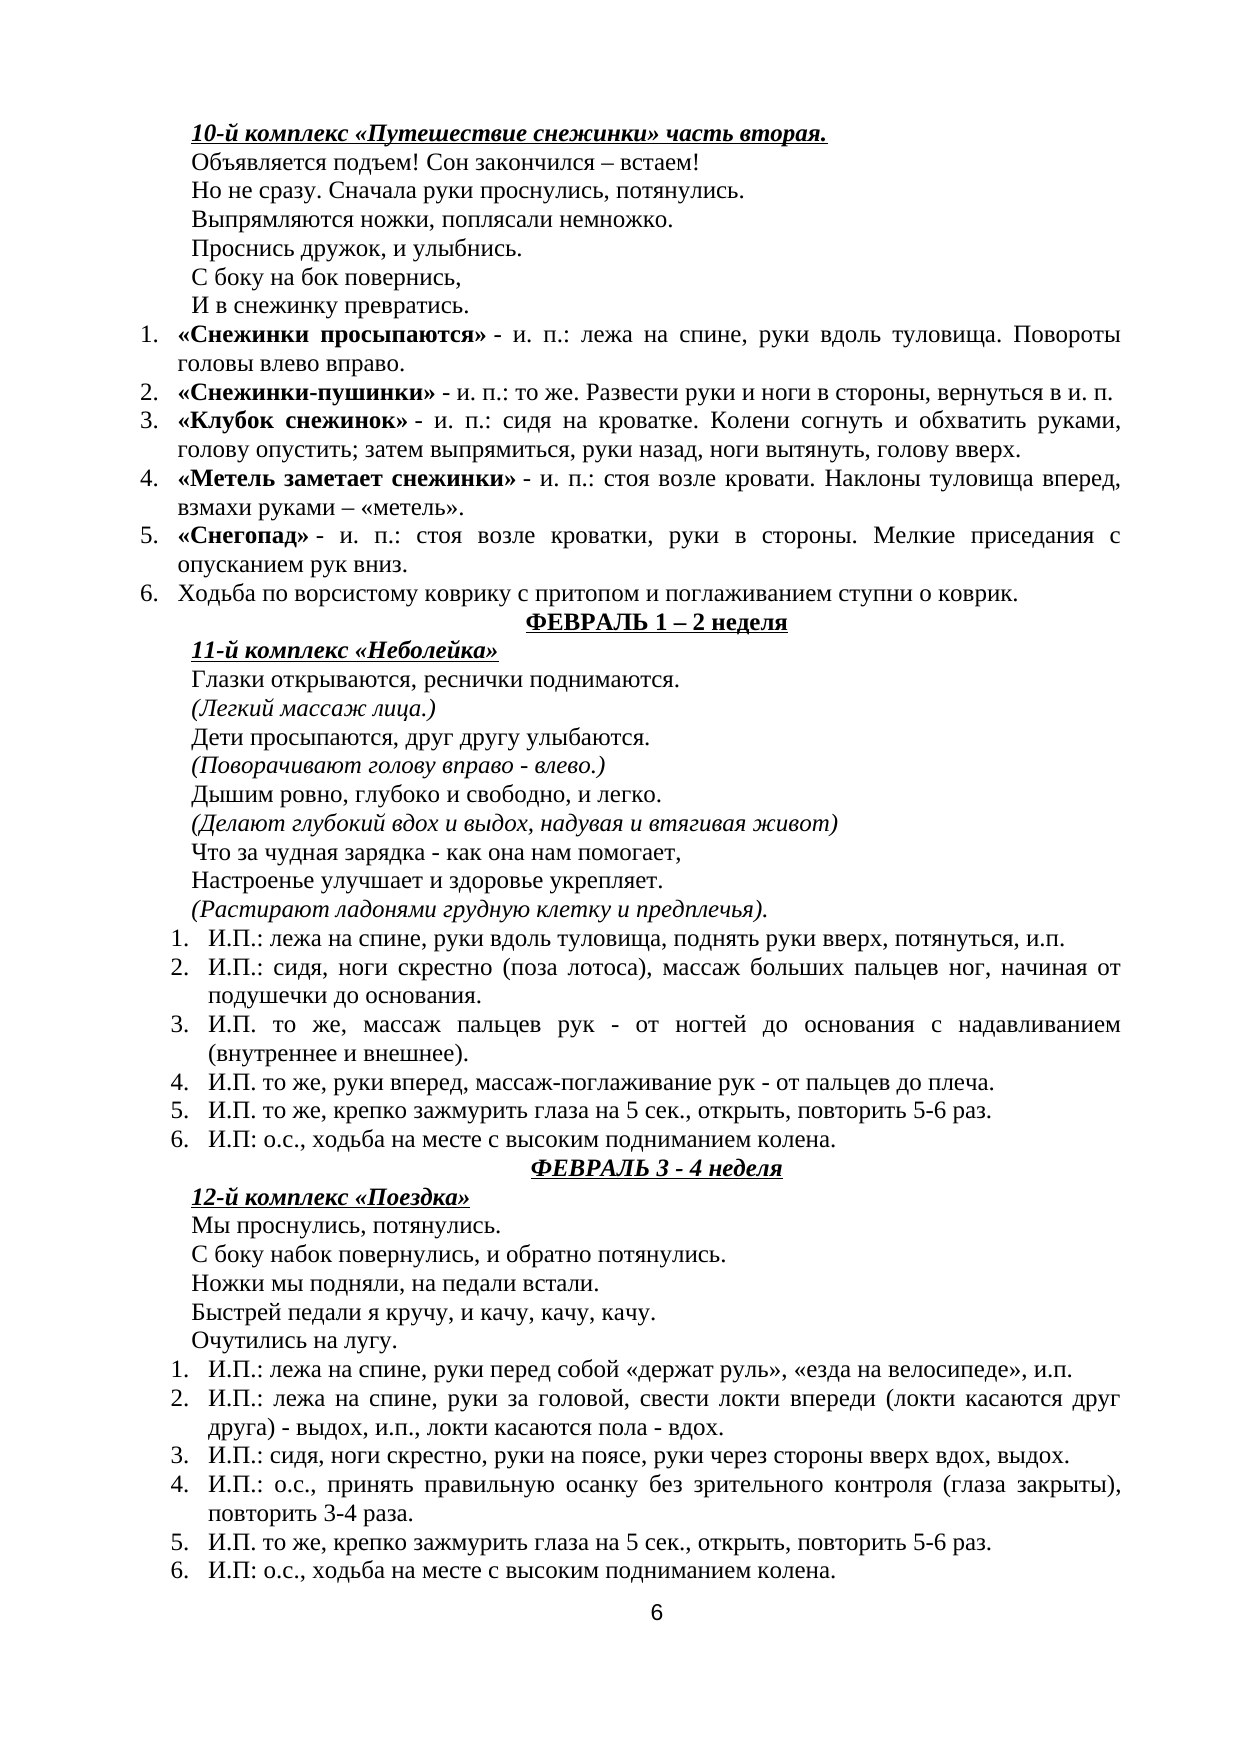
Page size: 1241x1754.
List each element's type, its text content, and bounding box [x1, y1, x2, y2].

text Настроенье улучшает и здоровье укрепляет. [133, 866, 1122, 894]
text 10-й комплекс «Путешествие снежинки» часть вторая. [133, 118, 1122, 147]
list И.П. то же, массаж пальцев рук - от ногтей до основания с надавливанием (внутреннее и внешнее). [170, 1009, 1122, 1067]
text 12-й комплекс «Поездка» [133, 1182, 1122, 1211]
list И.П. то же, крепко зажмурить глаза на 5 сек., открыть, повторить 5-6 раз. [170, 1527, 1122, 1556]
list И.П: о.с., ходьба на месте с высоким подниманием колена. [170, 1124, 1122, 1153]
list И.П.: лежа на спине, руки перед собой «держат руль», «езда на велосипеде», и.п. [170, 1354, 1122, 1383]
text (Легкий массаж лица.) [133, 693, 1122, 722]
text ФЕВРАЛЬ 3 - 4 неделя [133, 1153, 1122, 1182]
list И.П. то же, крепко зажмурить глаза на 5 сек., открыть, повторить 5-6 раз. [170, 1096, 1122, 1124]
text (Поворачивают голову вправо - влево.) [133, 751, 1122, 779]
list «Снегопад» - и. п.: стоя возле кроватки, руки в стороны. Мелкие приседания с опусканием рук вниз. [140, 521, 1122, 578]
list И.П.: лежа на спине, руки за головой, свести локти впереди (локти касаются друг друга) - выдох, и.п., локти касаются пола - вдох. [170, 1383, 1122, 1441]
text Дышим ровно, глубоко и свободно, и легко. [133, 779, 1122, 808]
text Дети просыпаются, друг другу улыбаются. [133, 722, 1122, 751]
text Выпрямляются ножки, поплясали немножко. [133, 204, 1122, 233]
text Но не сразу. Сначала руки проснулись, потянулись. [133, 176, 1122, 204]
list Ходьба по ворсистому коврику с притопом и поглаживанием ступни о коврик. [140, 578, 1122, 607]
text (Делают глубокий вдох и выдох, надувая и втягивая живот) [133, 808, 1122, 837]
list И.П.: о.с., принять правильную осанку без зрительного контроля (глаза закрыты), повторить 3-4 раза. [170, 1469, 1122, 1527]
text 11-й комплекс «Неболейка» [133, 636, 1122, 664]
text Объявляется подъем! Сон закончился – встаем! [133, 147, 1122, 176]
list И.П.: сидя, ноги скрестно, руки на поясе, руки через стороны вверх вдох, выдох. [170, 1441, 1122, 1469]
text И в снежинку превратись. [133, 291, 1122, 319]
text (Растирают ладонями грудную клетку и предплечья). [133, 894, 1122, 923]
text Ножки мы подняли, на педали встали. [133, 1268, 1122, 1297]
list «Клубок снежинок» - и. п.: сидя на кроватке. Колени согнуть и обхватить руками, голову опустить; затем выпрямиться, руки назад, ноги вытянуть, голову вверх. [140, 406, 1122, 463]
text Мы проснулись, потянулись. [133, 1211, 1122, 1239]
text Что за чудная зарядка - как она нам помогает, [133, 837, 1122, 866]
list И.П.: лежа на спине, руки вдоль туловища, поднять руки вверх, потянyтьcя, и.п. [170, 923, 1122, 952]
text Глазки открываются, реснички поднимаются. [133, 664, 1122, 693]
text ФЕВРАЛЬ 1 – 2 неделя [133, 607, 1122, 636]
list И.П. то же, руки вперед, массаж-поглаживание рук - от пальцев до плеча. [170, 1067, 1122, 1096]
text Очутились на лугу. [133, 1326, 1122, 1354]
list «Метель заметает снежинки» - и. п.: стоя возле кровати. Наклоны туловища вперед, взмахи руками – «метель». [140, 463, 1122, 521]
text С боку набок повернулись, и обратно потянулись. [133, 1239, 1122, 1268]
text Быстрей педали я кручу, и качу, качу, качу. [133, 1297, 1122, 1326]
text С боку на бок повернись, [133, 262, 1122, 291]
list «Снежинки просыпаются» - и. п.: лежа на спине, руки вдоль туловища. Повороты головы влево вправо. [140, 319, 1122, 377]
text Проснись дружок, и улыбнись. [133, 233, 1122, 262]
list И.П.: сидя, ноги скрестно (поза лотоса), массаж больших пальцев ног, начиная от подушечки до основания. [170, 952, 1122, 1009]
list «Снежинки-пушинки» - и. п.: то же. Развести руки и ноги в стороны, вернуться в и. п. [140, 377, 1122, 406]
list И.П: о.с., ходьба на месте с высоким подниманием колена. [170, 1556, 1122, 1584]
